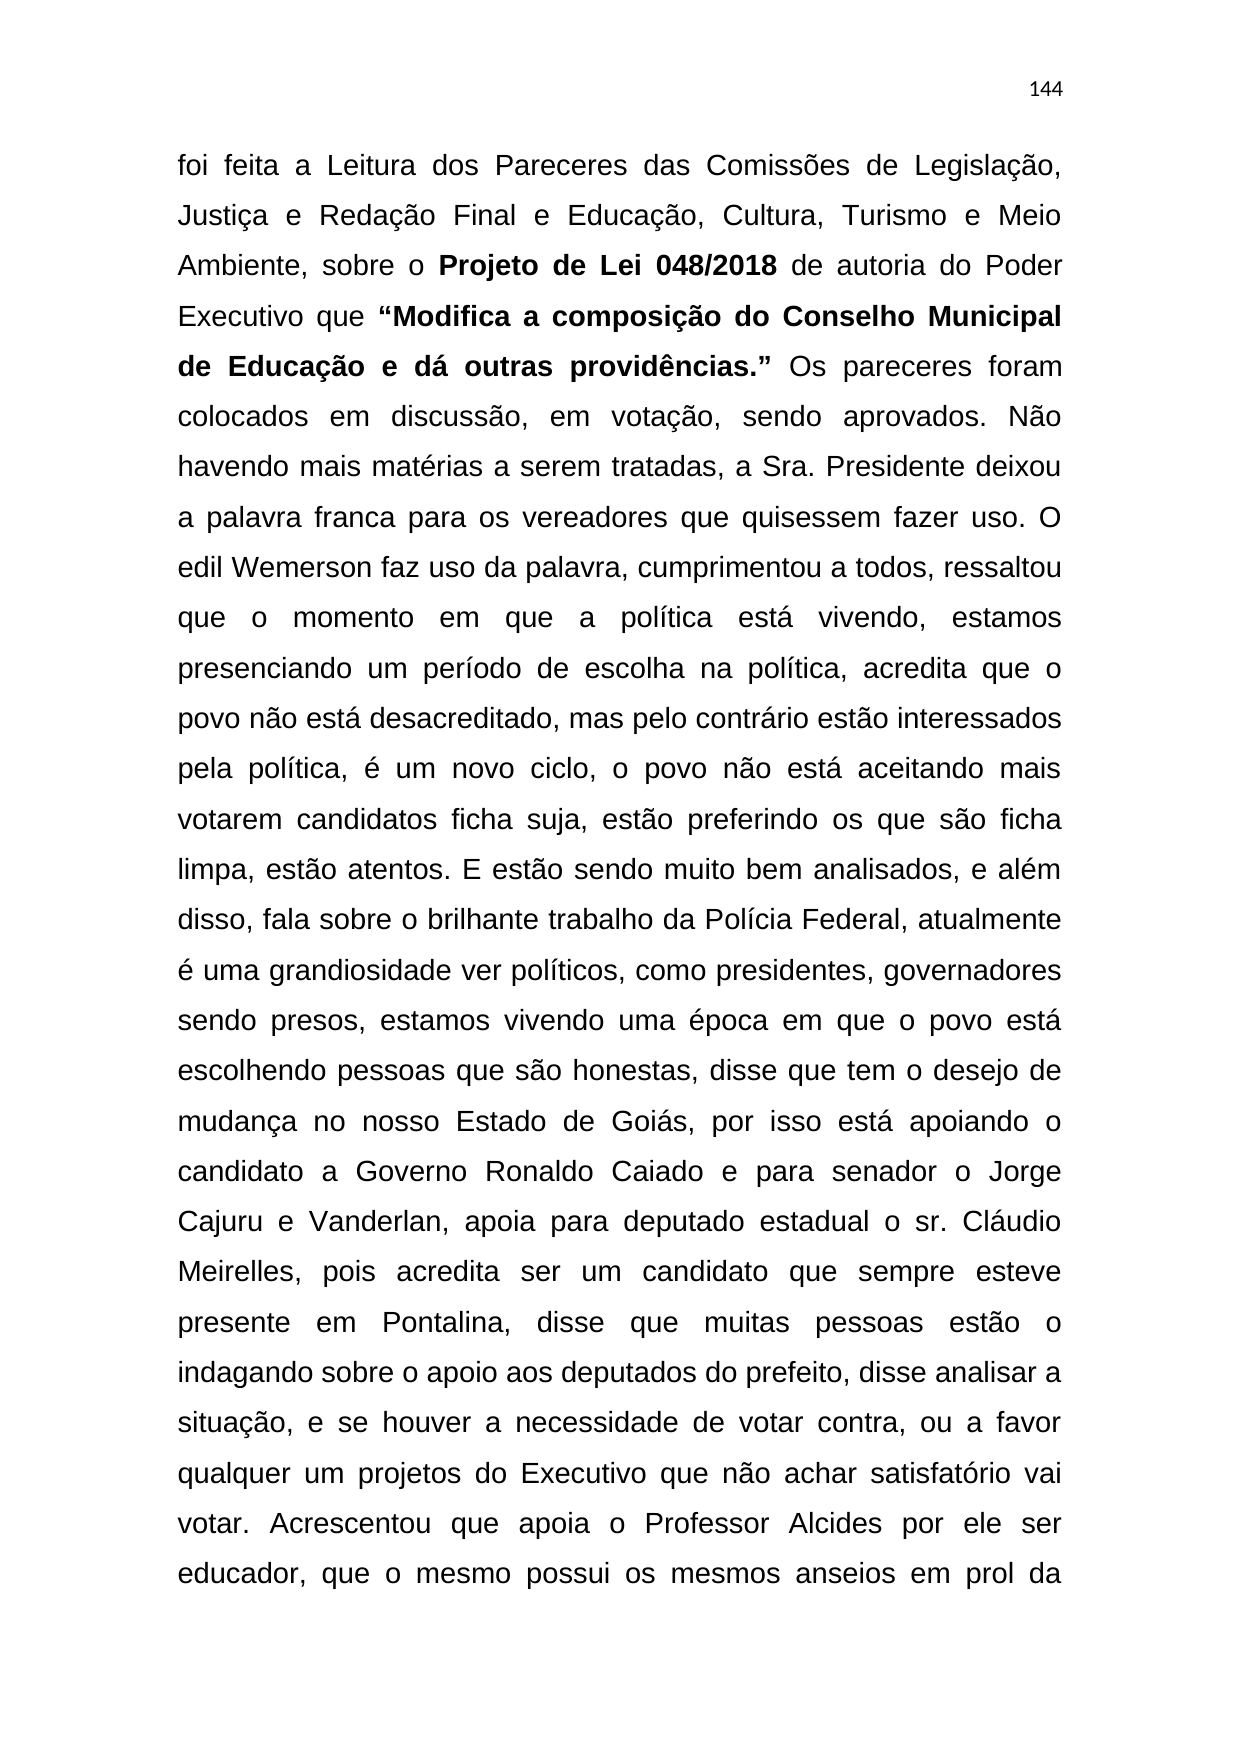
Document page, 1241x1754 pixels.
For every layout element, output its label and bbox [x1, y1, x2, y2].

text [177, 148, 1063, 1590]
